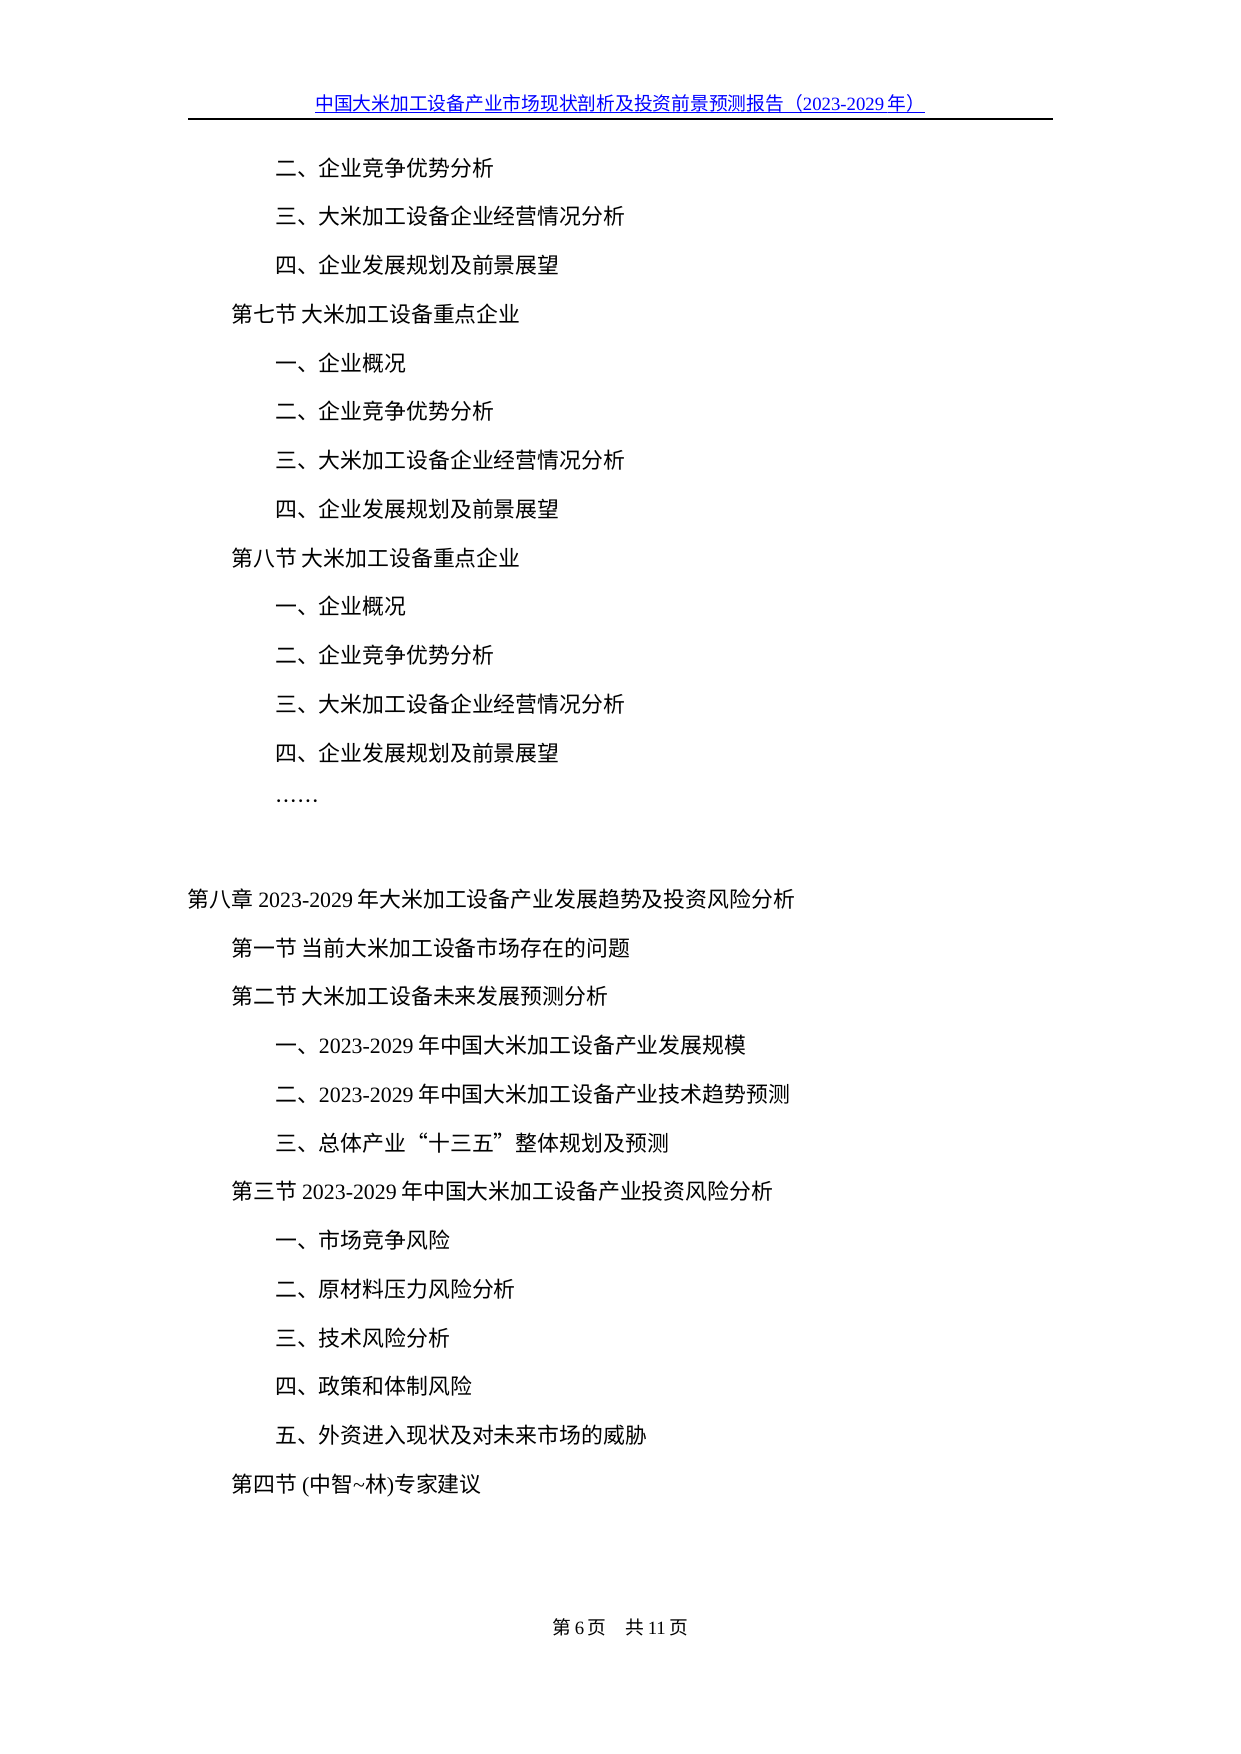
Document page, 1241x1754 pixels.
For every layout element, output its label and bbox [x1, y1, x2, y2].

text [187, 150, 1053, 1499]
